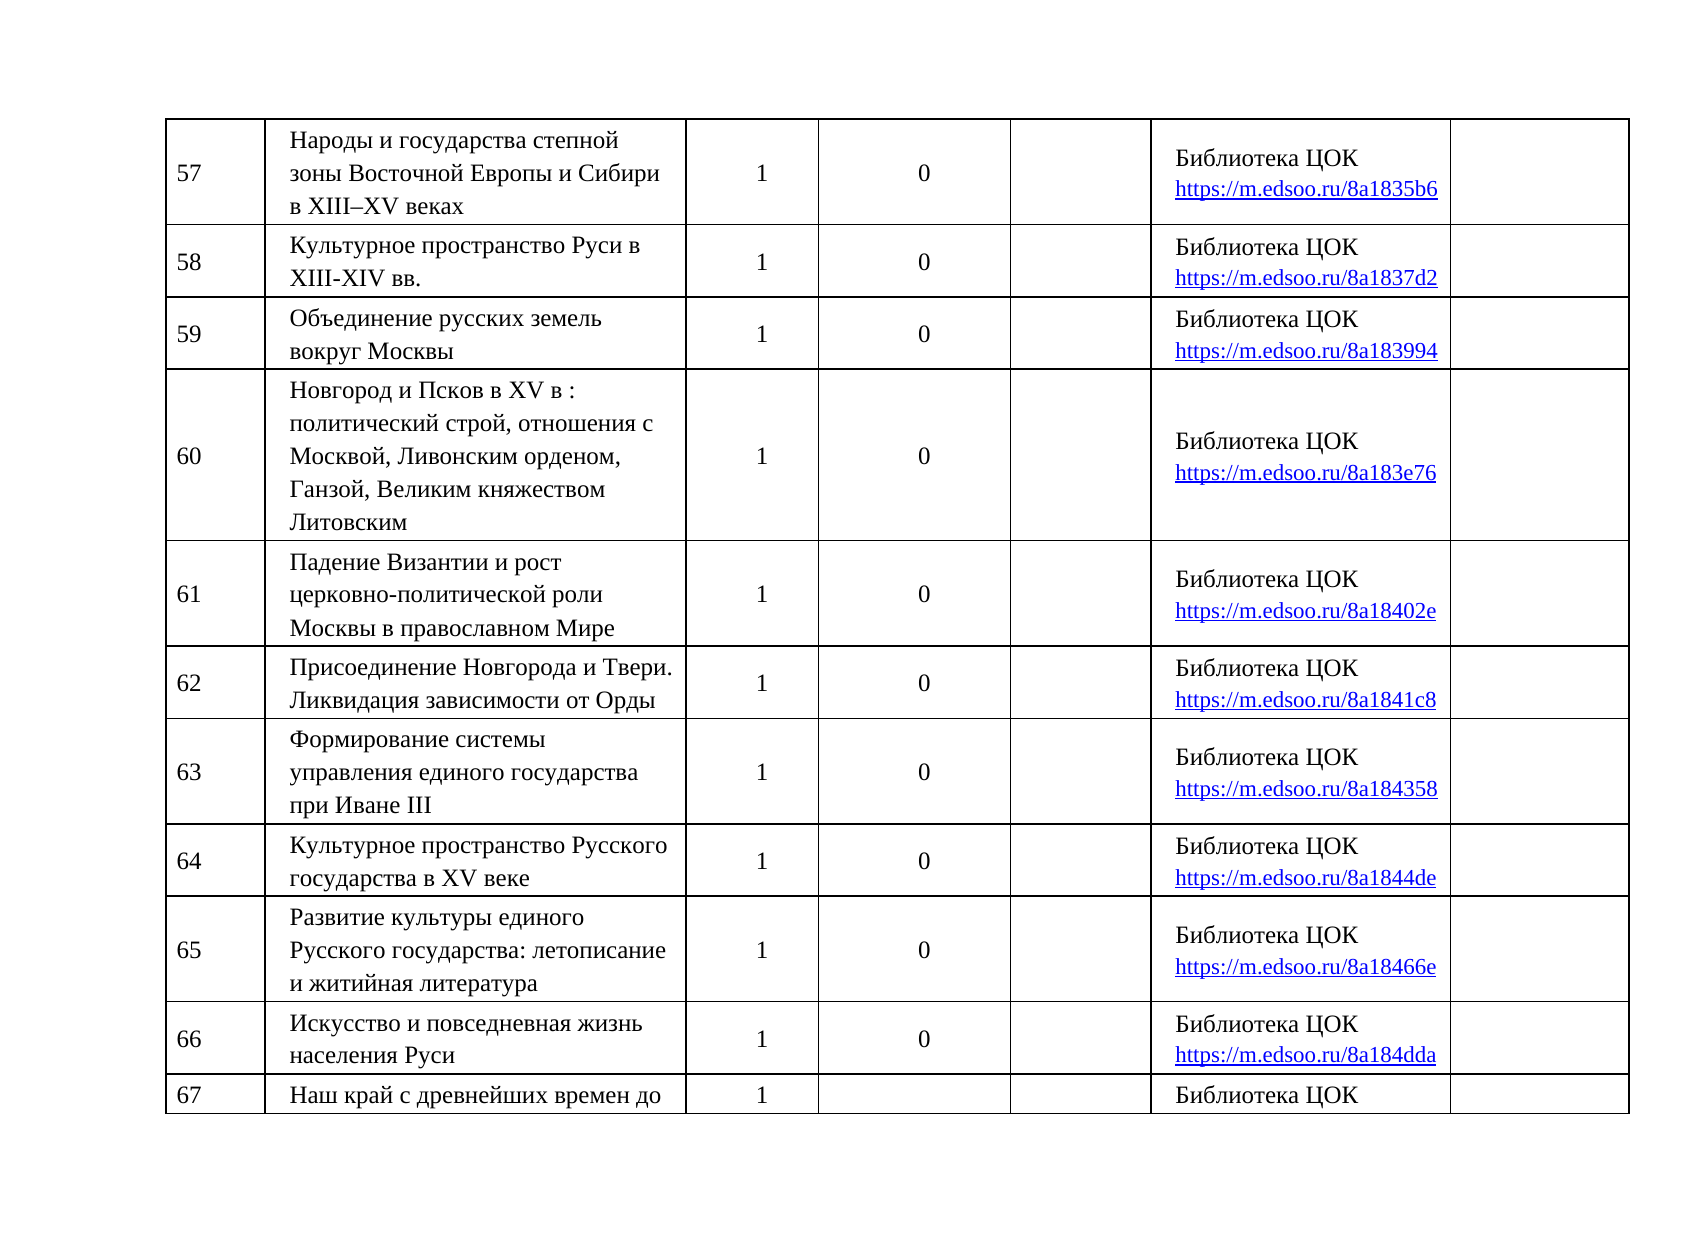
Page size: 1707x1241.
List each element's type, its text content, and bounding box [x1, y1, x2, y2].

table_cell [1011, 647, 1150, 718]
table_cell Библиотека ЦОК https://m.edsoo.ru/8a1837d2 [1152, 225, 1450, 296]
table_cell [1451, 370, 1628, 540]
table_cell [1011, 370, 1150, 540]
table_cell 57 [167, 120, 264, 223]
table_cell 0 [819, 298, 1010, 368]
table_cell 1 [687, 1002, 818, 1073]
table_cell Библиотека ЦОК https://m.edsoo.ru/8a184358 [1152, 719, 1450, 823]
table_cell [1011, 541, 1150, 645]
table_cell 0 [819, 719, 1010, 823]
table_cell 0 [819, 225, 1010, 296]
table_cell [1451, 647, 1628, 718]
table_cell Новгород и Псков в XV в : политический строй, отношения с Москвой, Ливонским орденом, Ганзой, Великим княжеством Литовским [266, 370, 685, 540]
table_cell Культурное пространство Русского государства в XV веке [266, 825, 685, 895]
table_cell [1011, 825, 1150, 895]
table_cell 66 [167, 1002, 264, 1073]
table_cell Библиотека ЦОК https://m.edsoo.ru/8a1841c8 [1152, 647, 1450, 718]
table_cell 0 [819, 897, 1010, 1001]
table_cell 1 [687, 120, 818, 223]
table_cell 60 [167, 370, 264, 540]
table_cell 0 [819, 1002, 1010, 1073]
table_cell [1451, 1075, 1628, 1113]
table_cell Библиотека ЦОК https://m.edsoo.ru/8a1844de [1152, 825, 1450, 895]
table_cell [1451, 298, 1628, 368]
table_cell [1451, 225, 1628, 296]
table_cell [1451, 897, 1628, 1001]
table_cell 67 [167, 1075, 264, 1113]
table_cell [1451, 825, 1628, 895]
table_cell 1 [687, 897, 818, 1001]
table_cell 0 [819, 370, 1010, 540]
table_cell 63 [167, 719, 264, 823]
table_cell Библиотека ЦОК https://m.edsoo.ru/8a18466e [1152, 897, 1450, 1001]
table_cell [1011, 225, 1150, 296]
table_cell 64 [167, 825, 264, 895]
table_cell 1 [687, 719, 818, 823]
table_cell Развитие культуры единого Русского государства: летописание и житийная литература [266, 897, 685, 1001]
table_cell Падение Византии и рост церковно-политической роли Москвы в православном Мире [266, 541, 685, 645]
table_cell 0 [819, 825, 1010, 895]
table_cell [1011, 1002, 1150, 1073]
table_cell 1 [687, 825, 818, 895]
table_cell Библиотека ЦОК https://m.edsoo.ru/8a184dda [1152, 1002, 1450, 1073]
table_cell 61 [167, 541, 264, 645]
table_cell Формирование системы управления единого государства при Иване III [266, 719, 685, 823]
table_cell 1 [687, 541, 818, 645]
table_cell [266, 1075, 685, 1113]
table_cell 58 [167, 225, 264, 296]
table_cell 1 [687, 225, 818, 296]
table_cell [1011, 298, 1150, 368]
table_cell 1 [687, 370, 818, 540]
table_cell Народы и государства степной зоны Восточной Европы и Сибири в XIII–XV веках [266, 120, 685, 223]
table_cell Библиотека ЦОК https://m.edsoo.ru/8a183994 [1152, 298, 1450, 368]
table_cell [1011, 1075, 1150, 1113]
table_cell Присоединение Новгорода и Твери. Ликвидация зависимости от Орды [266, 647, 685, 718]
table_cell [1451, 1002, 1628, 1073]
table_cell 1 [687, 1075, 818, 1113]
table_cell 0 [819, 541, 1010, 645]
table_cell Библиотека ЦОК https://m.edsoo.ru/8a1835b6 [1152, 120, 1450, 223]
table_cell [1011, 897, 1150, 1001]
table_cell [1011, 719, 1150, 823]
table_cell 62 [167, 647, 264, 718]
table_cell [819, 1075, 1010, 1113]
table_cell [1011, 120, 1150, 223]
table_cell 0 [819, 120, 1010, 223]
table_cell 59 [167, 298, 264, 368]
table_cell [1451, 541, 1628, 645]
table_cell Библиотека ЦОК https://m.edsoo.ru/8a18402e [1152, 541, 1450, 645]
table_cell 1 [687, 647, 818, 718]
table_cell Библиотека ЦОК https://m.edsoo.ru/8a183e76 [1152, 370, 1450, 540]
table_cell Объединение русских земель вокруг Москвы [266, 298, 685, 368]
table_cell [1451, 719, 1628, 823]
table_cell Искусство и повседневная жизнь населения Руси [266, 1002, 685, 1073]
table_cell [1451, 120, 1628, 223]
table_cell Культурное пространство Руси в XIII-XIV вв. [266, 225, 685, 296]
table_cell 65 [167, 897, 264, 1001]
table_cell 0 [819, 647, 1010, 718]
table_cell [1152, 1075, 1450, 1113]
table_cell 1 [687, 298, 818, 368]
